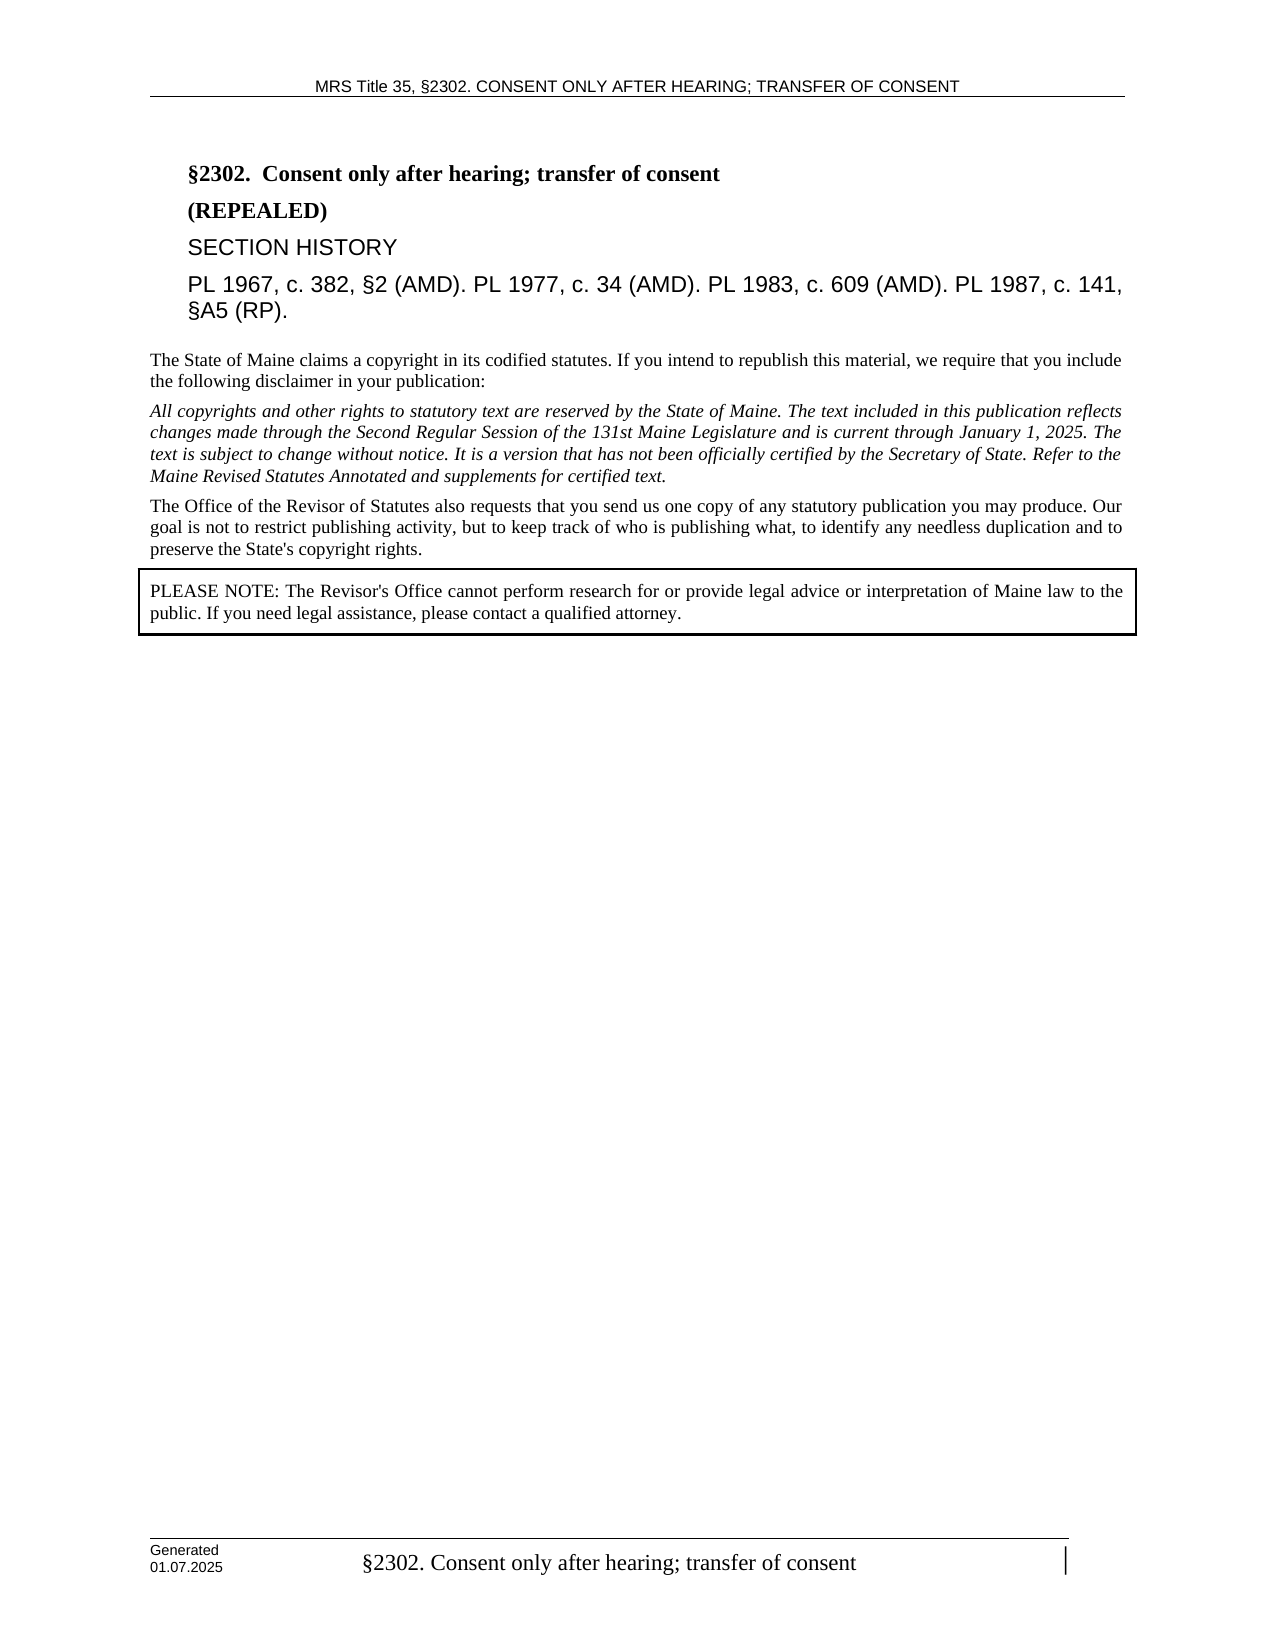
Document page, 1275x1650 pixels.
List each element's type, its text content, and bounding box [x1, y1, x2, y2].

text The Office of the Revisor of Statutes also requests that you send us one copy of any statutory publication you may produce. Our goal is not to restrict publishing activity, but to keep track of who is publishing what, to identify any needless duplication and to preserve the State's copyright rights. [150, 494, 1125, 559]
text PLEASE NOTE: The Revisor's Office cannot perform research for or provide legal advice or interpretation of Maine law to the public. If you need legal assistance, please contact a qualified attorney. [140, 570, 1135, 633]
text (REPEALED) [187, 197, 1125, 223]
text The State of Maine claims a copyright in its codified statutes. If you intend to republish this material, we require that you include the following disclaimer in your publication: [150, 348, 1125, 392]
text All copyrights and other rights to statutory text are reserved by the State of Maine. The text included in this publication reflects changes made through the Second Regular Session of the 131st Maine Legislature and is current through January 1, 2025 . The text is subject to change without notice. It is a version that has not been officially certified by the Secretary of State. Refer to the Maine Revised Statutes Annotated and supplements for certified text. [150, 400, 1125, 486]
text PL 1967, c. 382, §2 (AMD). PL 1977, c. 34 (AMD). PL 1983, c. 609 (AMD). PL 1987, c. 141, §A5 (RP). [187, 271, 1125, 323]
text SECTION HISTORY [187, 234, 1125, 260]
text §2302. Consent only after hearing; transfer of consent [187, 160, 1125, 187]
